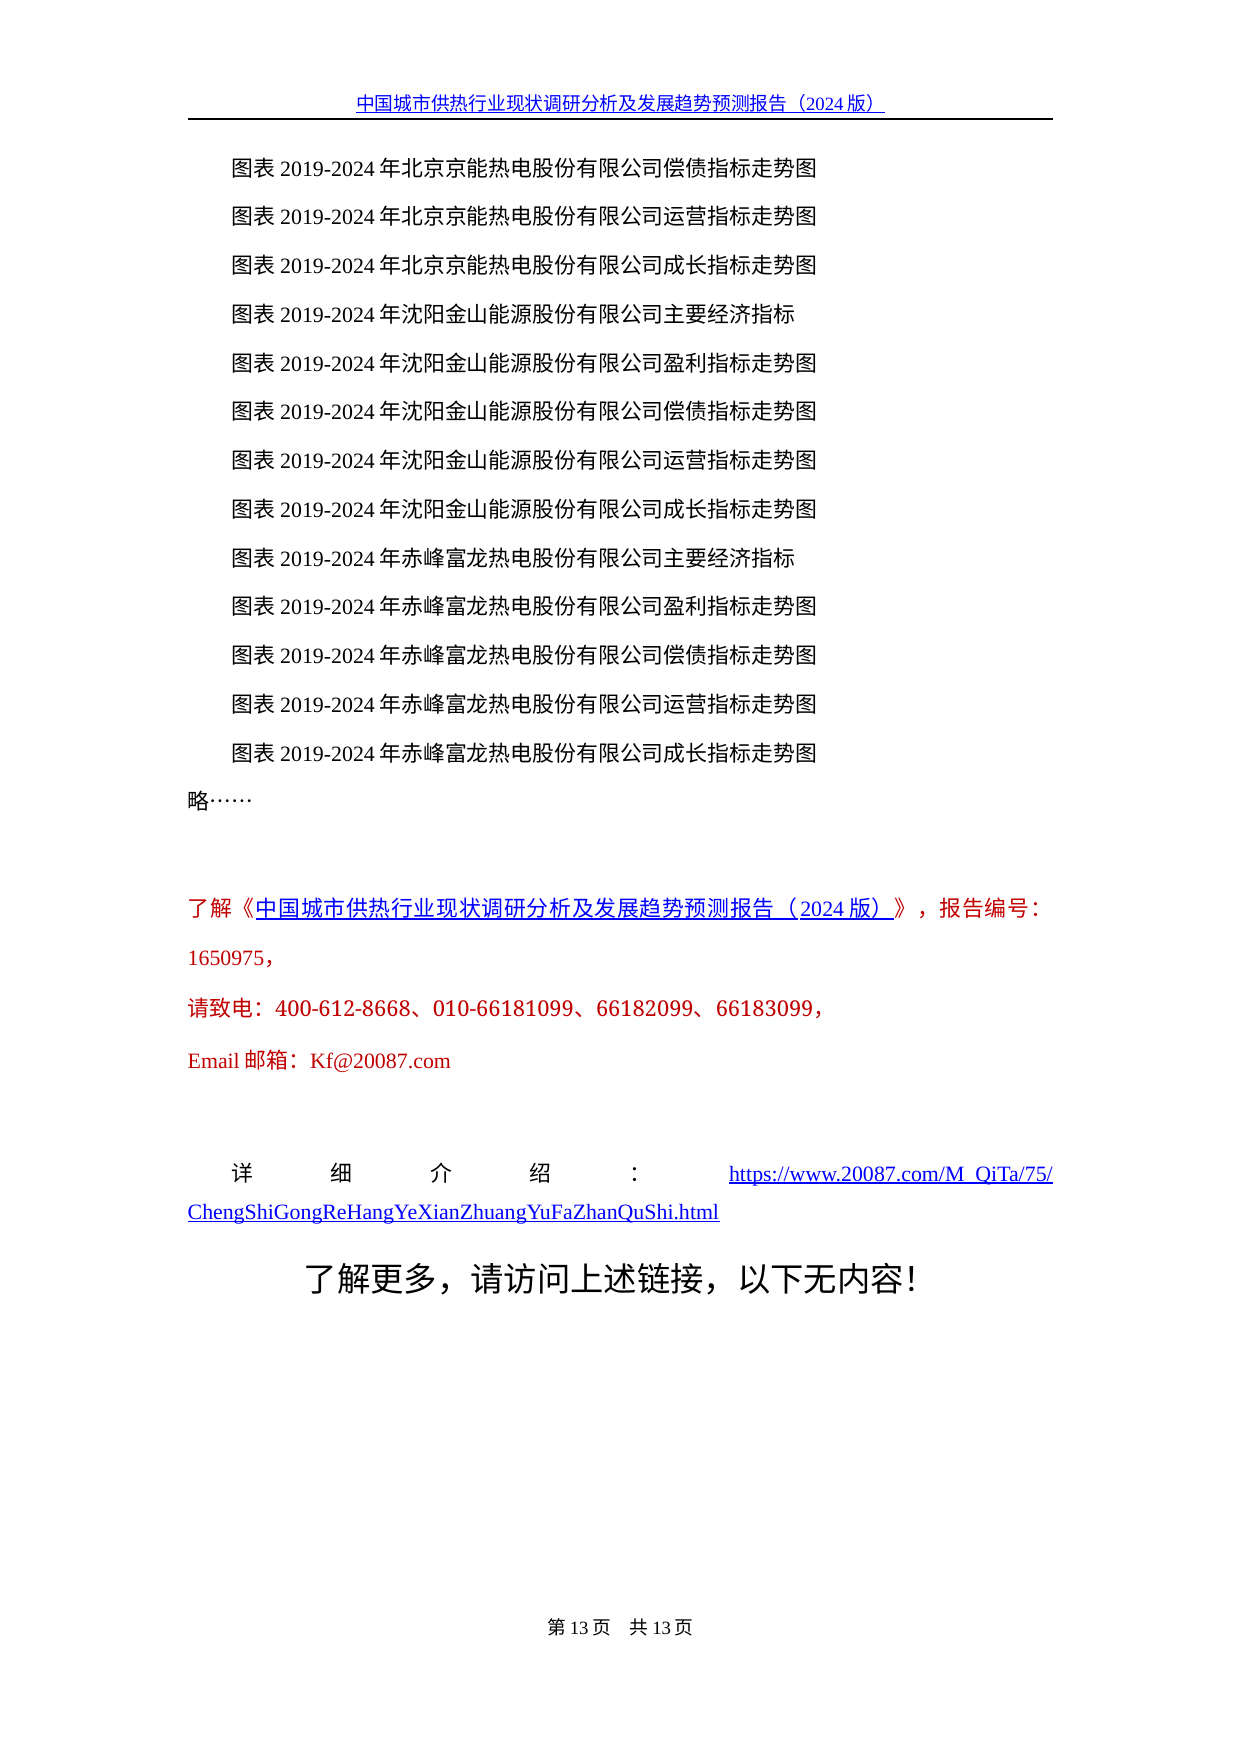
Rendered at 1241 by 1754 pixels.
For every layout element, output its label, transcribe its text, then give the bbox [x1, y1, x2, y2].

text Email邮箱：Kf@20087.com [187, 1042, 1053, 1075]
title 了解更多，请访问上述链接，以下无内容！ [187, 1244, 1053, 1309]
text 请致电：400-612-8668、010-66181099、66182099、66183099， [187, 991, 1053, 1023]
text 详细介绍：https://www.20087.com/M_QiTa/75/ChengShiGongReHangYeXianZhuangYuFaZhanQuShi.html [187, 1155, 1053, 1228]
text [187, 150, 1053, 816]
text 了解《中国城市供热行业现状调研分析及发展趋势预测报告（2024版）》，报告编号：1650975， [187, 890, 1053, 972]
